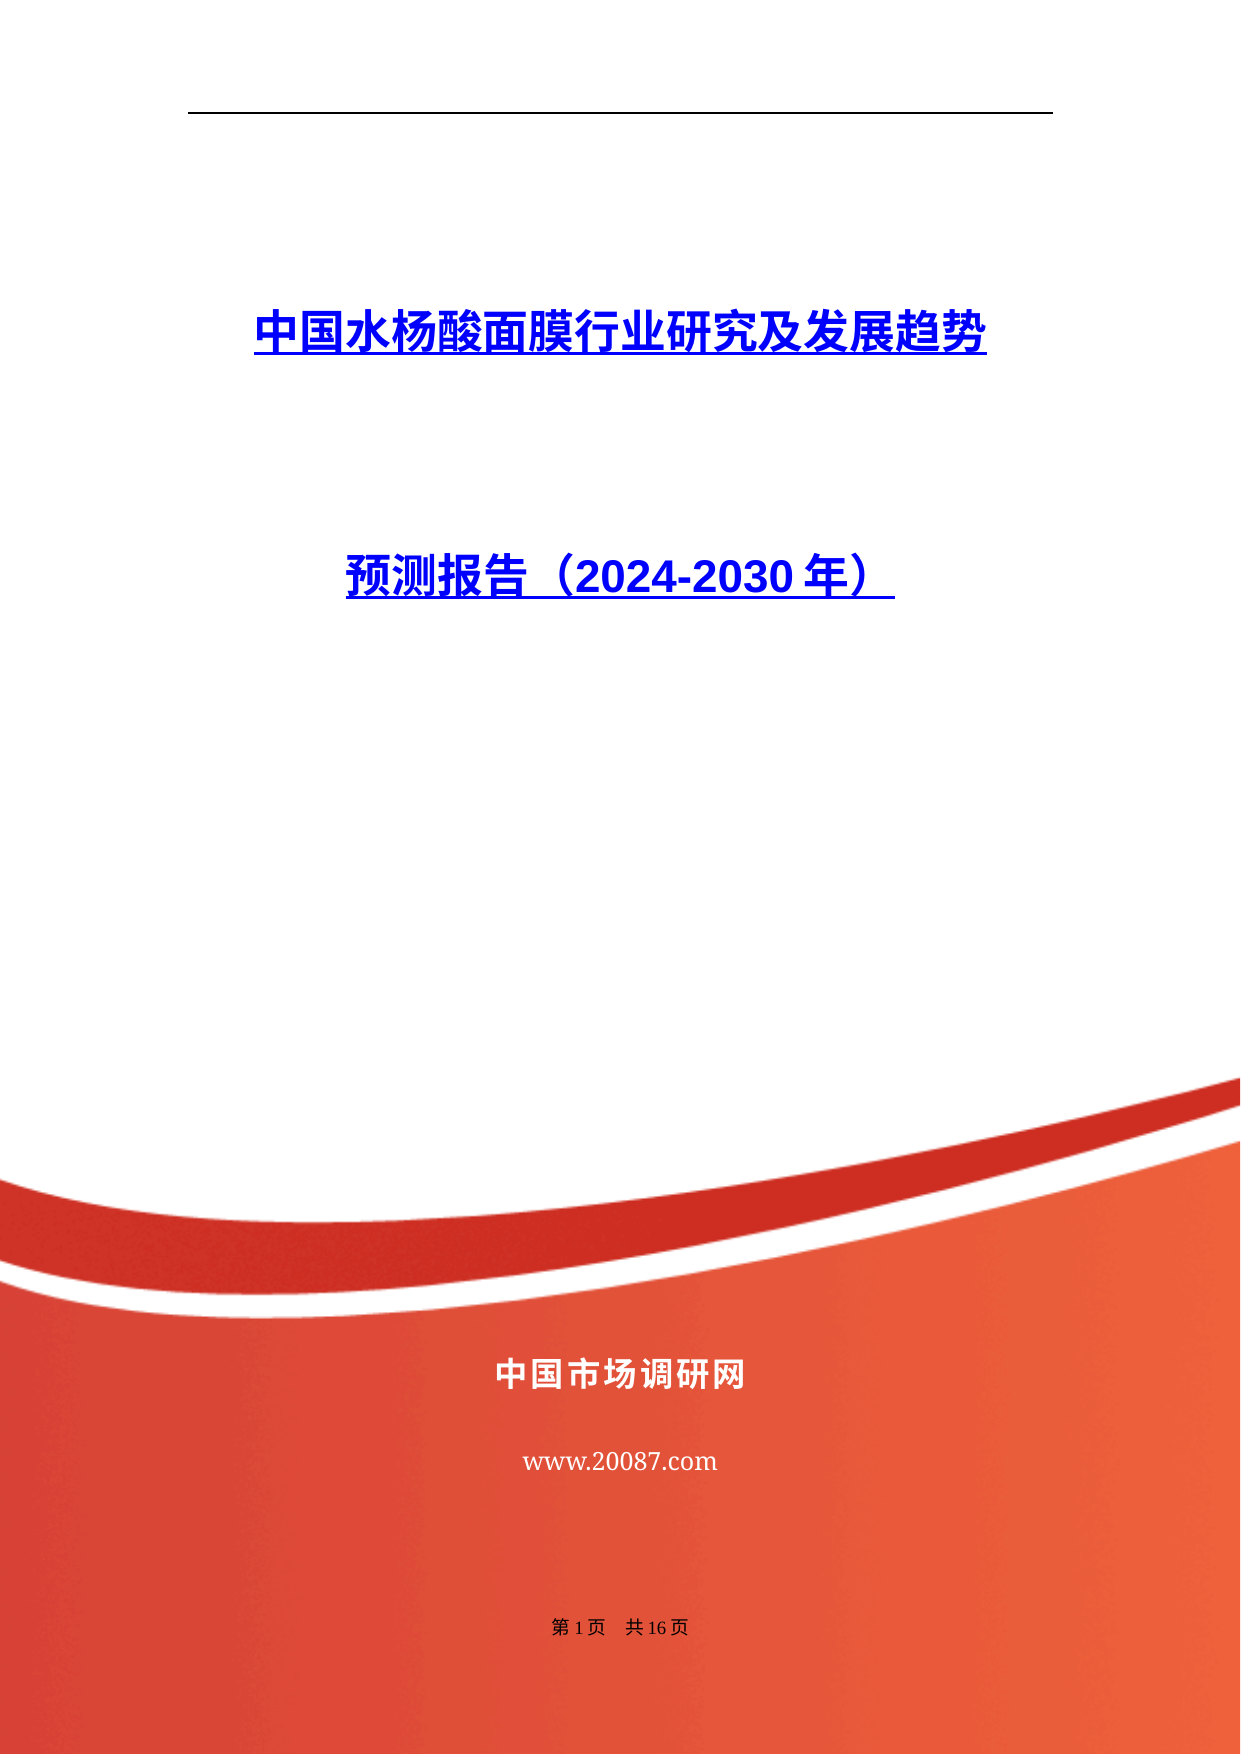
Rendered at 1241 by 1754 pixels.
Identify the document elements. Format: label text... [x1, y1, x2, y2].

subtitle 中国市场调研网 [187, 1339, 1053, 1404]
text www.20087.com [187, 1428, 1053, 1493]
picture [0, 1006, 1241, 1754]
table_header 中国水杨酸面膜行业研究及发展趋势预测报告（2024-2030年） [188, 207, 1053, 773]
